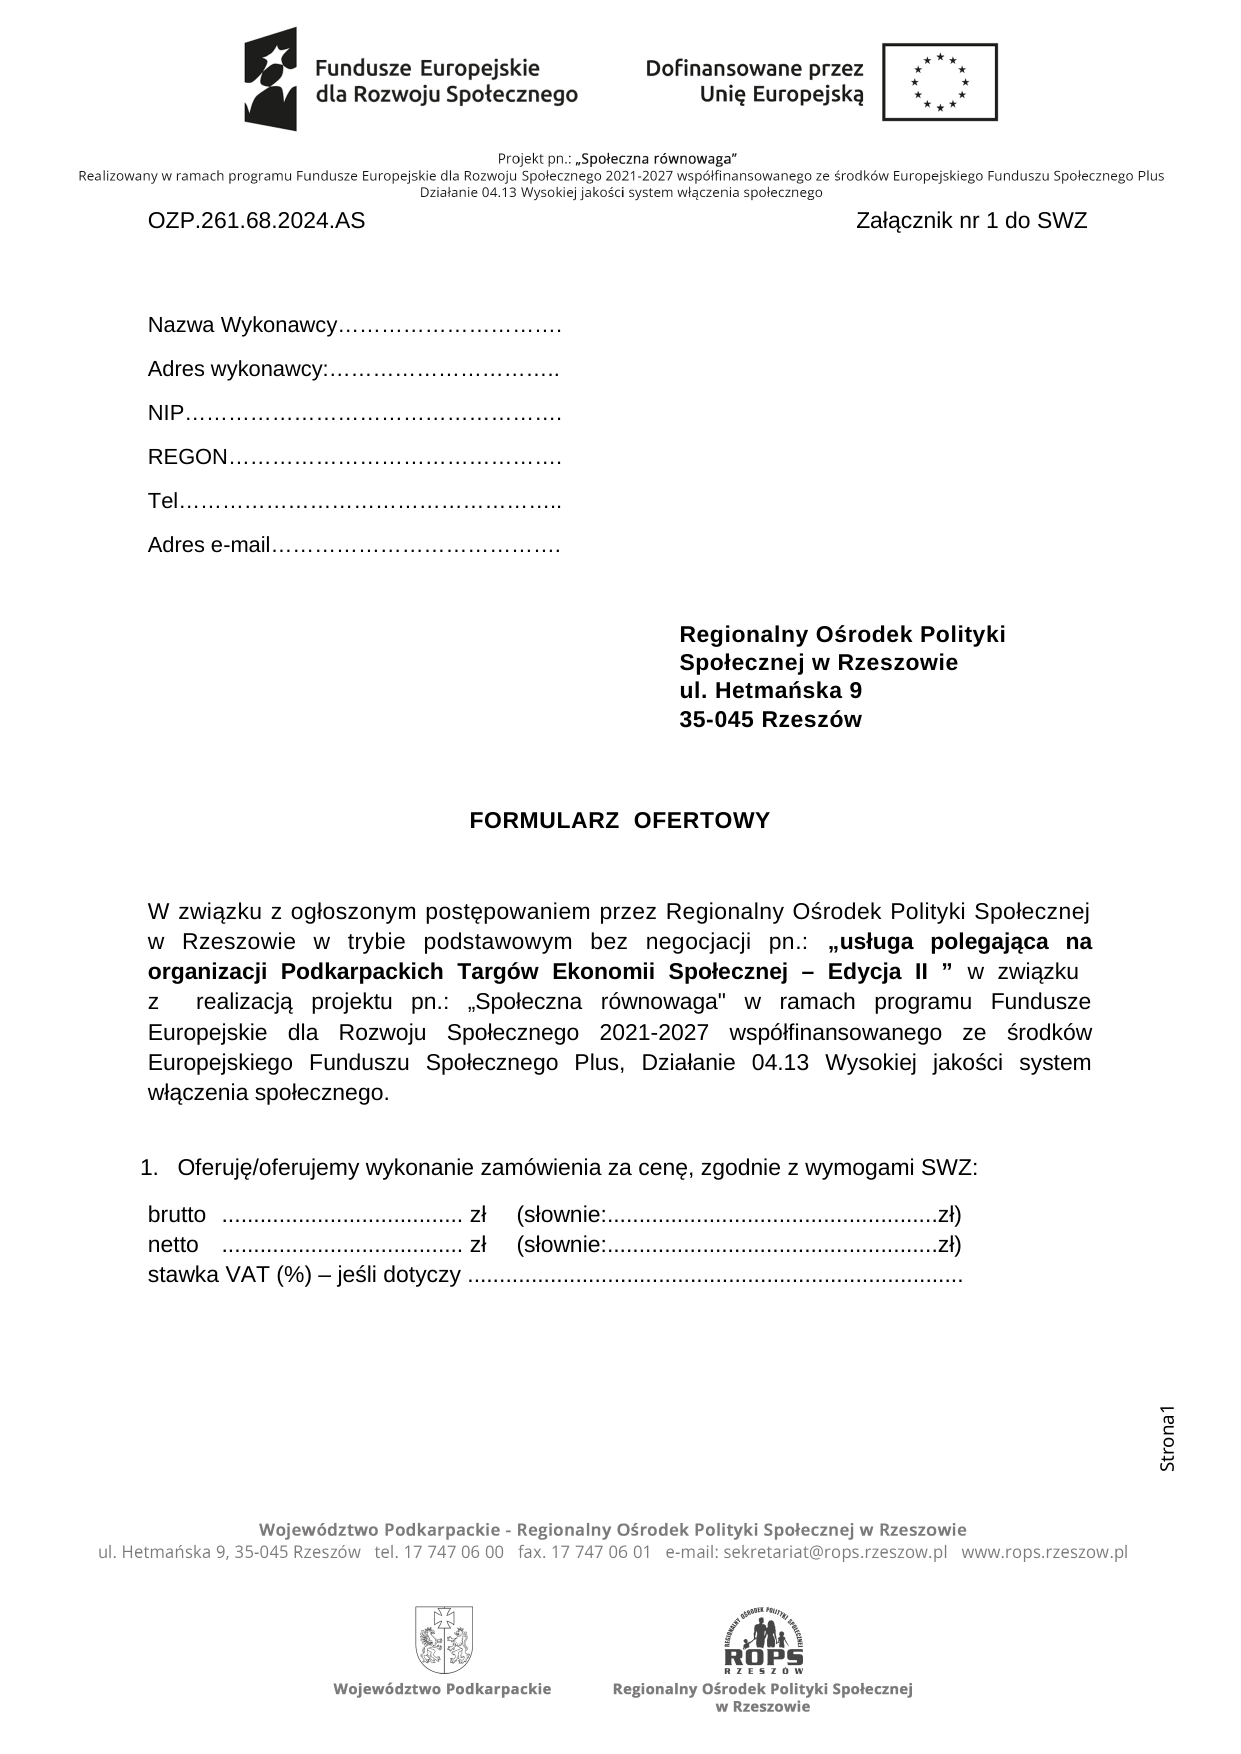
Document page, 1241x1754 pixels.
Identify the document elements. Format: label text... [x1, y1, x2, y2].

text Tel…………………………………………….. [148, 488, 1092, 513]
text OZP.261.68.2024.AS Załącznik nr 1 do SWZ [148, 207, 1092, 233]
text NIP……………………………………………. [148, 400, 1092, 425]
text W związku z ogłoszonym postępowaniem przez Regionalny Ośrodek Polityki Społecznej w Rzeszowie w trybie podstawowym bez negocjacji pn.: „usługa polegająca na organizacji Podkarpackich Targów Ekonomii Społecznej – Edycja II ” w związku z realizacją projektu pn.: „Społeczna równowaga" w ramach programu Fundusze Europejskie dla Rozwoju Społecznego 2021-2027 współfinansowanego ze środków Europejskiego Funduszu Społecznego Plus, Działanie 04.13 Wysokiej jakości system włączenia społecznego. [148, 898, 1092, 1105]
picture [0, 1489, 1241, 1744]
text Adres e-mail…………………………………. [148, 532, 1092, 557]
text REGON………………………………………. [148, 444, 1092, 469]
picture [0, 5, 1241, 210]
list Oferuję/oferujemy wykonanie zamówienia za cenę, zgodnie z wymogami SWZ: [140, 1154, 1092, 1181]
text Nazwa Wykonawcy…………………………. [148, 312, 1092, 337]
text 35-045 Rzeszów [679, 706, 1092, 732]
text stawka VAT (%) – jeśli dotyczy .............................................................................. [148, 1261, 1092, 1288]
text FORMULARZ OFERTOWY [148, 807, 1092, 834]
text brutto ...................................... zł (słownie:....................................................zł) [148, 1201, 1092, 1227]
text ul. Hetmańska 9 [679, 677, 1092, 704]
text Adres wykonawcy:………………………….. [148, 356, 1092, 381]
text Regionalny Ośrodek Polityki Społecznej w Rzeszowie [679, 621, 1092, 675]
text netto ...................................... zł (słownie:....................................................zł) [148, 1231, 1092, 1258]
